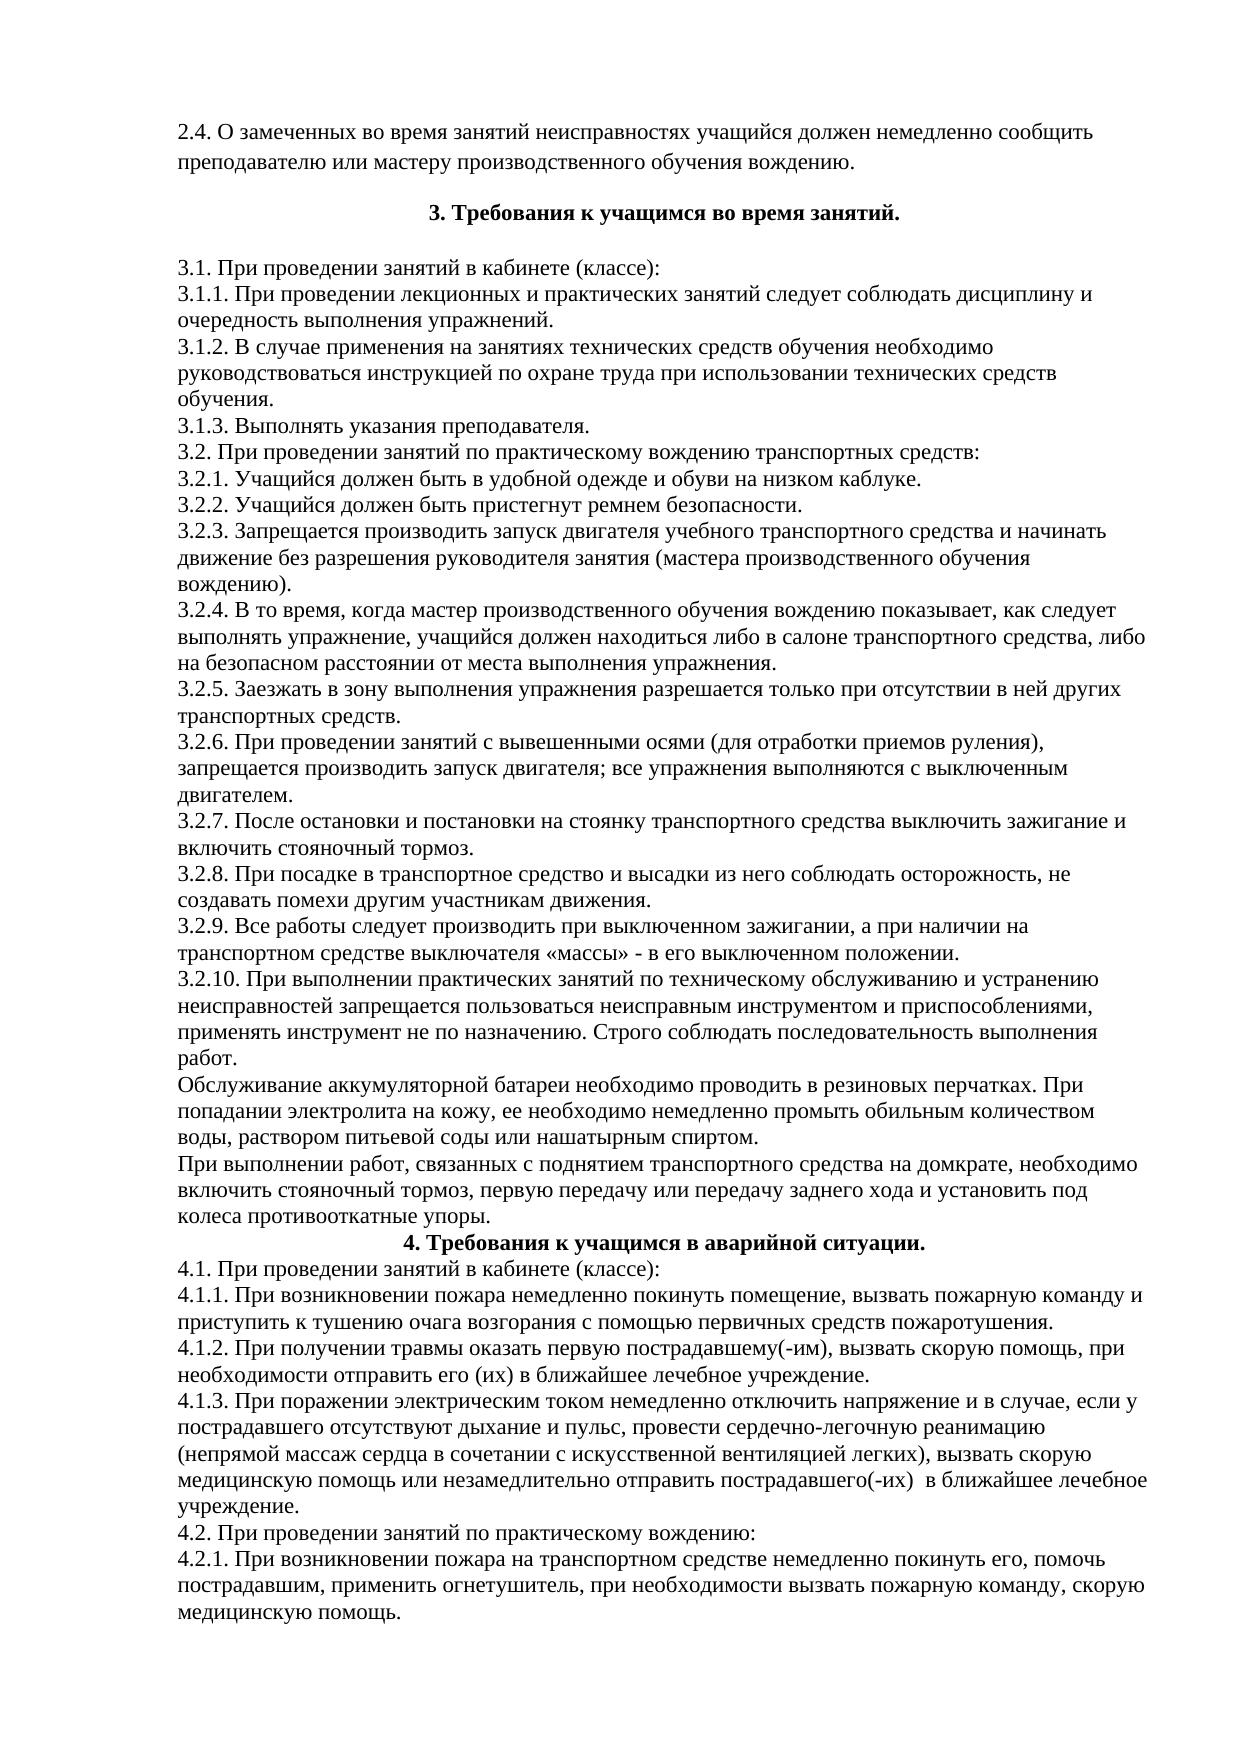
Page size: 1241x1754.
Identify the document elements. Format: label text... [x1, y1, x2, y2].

text 4.1.1. При возникновении пожара немедленно покинуть помещение, вызвать пожарную команду и приступить к тушению очага возгорания с помощью первичных средств пожаротушения. [177, 1282, 1152, 1334]
text 3.1.3. Выполнять указания преподавателя. [177, 412, 1152, 438]
text 4.1.2. При получении травмы оказать первую пострадавшему(-им), вызвать скорую помощь, при необходимости отправить его (их) в ближайшее лечебное учреждение. [177, 1334, 1152, 1387]
text 3.2.1. Учащийся должен быть в удобной одежде и обуви на низком каблуке. [177, 464, 1152, 491]
text 3.2.10. При выполнении практических занятий по техническому обслуживанию и устранению неисправностей запрещается пользоваться неисправным инструментом и приспособлениями, применять инструмент не по назначению. Строго соблюдать последовательность выполнения работ. [177, 965, 1152, 1071]
text 3.2.3. Запрещается производить запуск двигателя учебного транспортного средства и начинать движение без разрешения руководителя занятия (мастера производственного обучения вождению). [177, 517, 1152, 596]
text 3.2.8. При посадке в транспортное средство и высадки из него соблюдать осторожность, не создавать помехи другим участникам движения. [177, 860, 1152, 913]
text 4.1.3. При поражении электрическим током немедленно отключить напряжение и в случае, если у пострадавшего отсутствуют дыхание и пульс, провести сердечно-легочную реанимацию (непрямой массаж сердца в сочетании с искусственной вентиляцией легких), вызвать скорую медицинскую помощь или незамедлительно отправить пострадавшего(-их) в ближайшее лечебное учреждение. [177, 1387, 1152, 1519]
text 4. Требования к учащимся в аварийной ситуации. [177, 1229, 1152, 1255]
text 4.2.1. При возникновении пожара на транспортном средстве немедленно покинуть его, помочь пострадавшим, применить огнетушитель, при необходимости вызвать пожарную команду, скорую медицинскую помощь. [177, 1545, 1152, 1624]
text 3.2.9. Все работы следует производить при выключенном зажигании, а при наличии на транспортном средстве выключателя «массы» - в его выключенном положении. [177, 913, 1152, 965]
text 3.2.2. Учащийся должен быть пристегнут ремнем безопасности. [177, 491, 1152, 517]
text 2.4. О замеченных во время занятий неисправностях учащийся должен немедленно сообщить преподавателю или мастеру производственного обучения вождению. [177, 118, 1152, 175]
text 4.2. При проведении занятий по практическому вождению: [177, 1519, 1152, 1545]
text Обслуживание аккумуляторной батареи необходимо проводить в резиновых перчатках. При попадании электролита на кожу, ее необходимо немедленно промыть обильным количеством воды, раствором питьевой соды или нашатырным спиртом. [177, 1071, 1152, 1150]
text 3.2.5. Заезжать в зону выполнения упражнения разрешается только при отсутствии в ней других транспортных средств. [177, 675, 1152, 728]
text 3.2.6. При проведении занятий с вывешенными осями (для отработки приемов руления), запрещается производить запуск двигателя; все упражнения выполняются с выключенным двигателем. [177, 728, 1152, 807]
text 3.1.2. В случае применения на занятиях технических средств обучения необходимо руководствоваться инструкцией по охране труда при использовании технических средств обучения. [177, 333, 1152, 412]
text 3. Требования к учащимся во время занятий. [177, 199, 1152, 226]
text 3.1.1. При проведении лекционных и практических занятий следует соблюдать дисциплину и очередность выполнения упражнений. [177, 280, 1152, 333]
text 3.2.7. После остановки и постановки на стоянку транспортного средства выключить зажигание и включить стояночный тормоз. [177, 807, 1152, 860]
text При выполнении работ, связанных с поднятием транспортного средства на домкрате, необходимо включить стояночный тормоз, первую передачу или передачу заднего хода и установить под колеса противооткатные упоры. [177, 1150, 1152, 1229]
text 3.2.4. В то время, когда мастер производственного обучения вождению показывает, как следует выполнять упражнение, учащийся должен находиться либо в салоне транспортного средства, либо на безопасном расстоянии от места выполнения упражнения. [177, 596, 1152, 675]
text 3.2. При проведении занятий по практическому вождению транспортных средств: [177, 438, 1152, 464]
text 4.1. При проведении занятий в кабинете (классе): [177, 1255, 1152, 1282]
text 3.1. При проведении занятий в кабинете (классе): [177, 254, 1152, 280]
